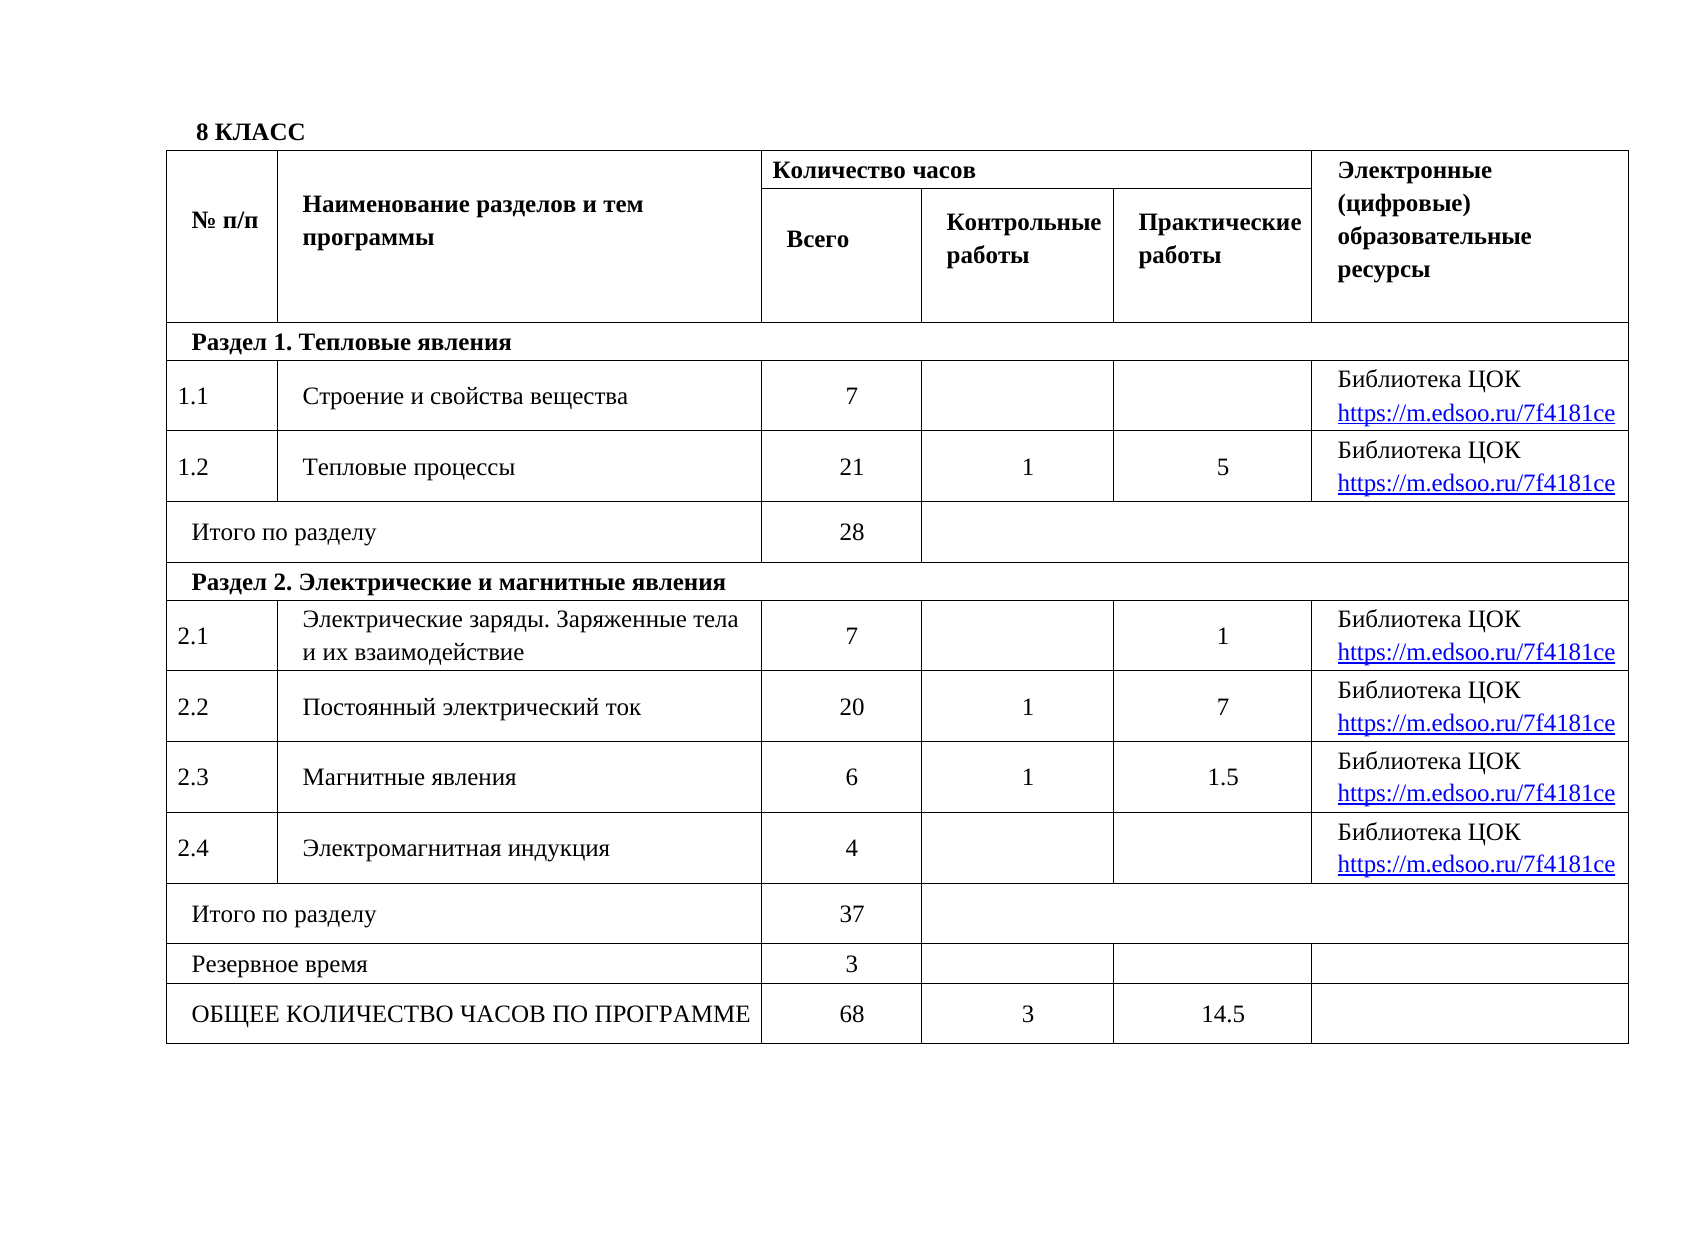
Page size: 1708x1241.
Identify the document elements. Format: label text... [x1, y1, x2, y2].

table_header Количество часов [762, 151, 1311, 188]
table_cell Резервное время [167, 944, 761, 983]
table_cell 1.5 [1114, 742, 1311, 812]
table_cell [1114, 361, 1311, 430]
table_cell Библиотека ЦОК https://m.edsoo.ru/7f4181ce [1312, 742, 1628, 812]
table_cell Раздел 2. Электрические и магнитные явления [167, 563, 1628, 599]
table_cell 37 [762, 884, 921, 943]
table_cell [922, 884, 1628, 943]
list КЛАСС [196, 117, 1643, 146]
table_cell 2.4 [167, 813, 277, 882]
table_cell 1 [922, 431, 1113, 501]
table_header № п/п [167, 151, 277, 322]
table_cell 1.2 [167, 431, 277, 501]
table_cell 1.1 [167, 361, 277, 430]
table_cell [1312, 944, 1628, 983]
table_header Наименование разделов и тем программы [278, 151, 761, 322]
table_cell Электромагнитная индукция [278, 813, 761, 882]
table_cell 3 [762, 944, 921, 983]
table_cell [922, 502, 1628, 562]
table_cell 7 [762, 601, 921, 670]
table_cell Библиотека ЦОК https://m.edsoo.ru/7f4181ce [1312, 813, 1628, 882]
table_cell Итого по разделу [167, 884, 761, 943]
table_cell Магнитные явления [278, 742, 761, 812]
table_cell [1114, 813, 1311, 882]
table_cell Строение и свойства вещества [278, 361, 761, 430]
table_cell Библиотека ЦОК https://m.edsoo.ru/7f4181ce [1312, 601, 1628, 670]
table_cell 1 [922, 742, 1113, 812]
table_cell [922, 601, 1113, 670]
table_cell [922, 944, 1113, 983]
table_cell 2.1 [167, 601, 277, 670]
table_cell 28 [762, 502, 921, 562]
table_cell Тепловые процессы [278, 431, 761, 501]
table_header Электронные (цифровые) образовательные ресурсы [1312, 151, 1628, 322]
table_cell Постоянный электрический ток [278, 671, 761, 741]
table_cell 7 [1114, 671, 1311, 741]
table_cell Итого по разделу [167, 502, 761, 562]
table_cell 14.5 [1114, 984, 1311, 1043]
table_cell [922, 361, 1113, 430]
table_cell [1312, 984, 1628, 1043]
table_cell Практические работы [1114, 189, 1311, 322]
table_cell 20 [762, 671, 921, 741]
table_cell Библиотека ЦОК https://m.edsoo.ru/7f4181ce [1312, 431, 1628, 501]
table_cell Электрические заряды. Заряженные тела и их взаимодействие [278, 601, 761, 670]
table_cell 7 [762, 361, 921, 430]
table_cell 21 [762, 431, 921, 501]
table_cell 6 [762, 742, 921, 812]
table_cell Контрольные работы [922, 189, 1113, 322]
table_cell [922, 813, 1113, 882]
table_cell Библиотека ЦОК https://m.edsoo.ru/7f4181ce [1312, 671, 1628, 741]
table_cell [1114, 944, 1311, 983]
table_cell 3 [922, 984, 1113, 1043]
table_cell ОБЩЕЕ КОЛИЧЕСТВО ЧАСОВ ПО ПРОГРАММЕ [167, 984, 761, 1043]
table_cell 2.3 [167, 742, 277, 812]
table_cell 1 [1114, 601, 1311, 670]
table_cell 4 [762, 813, 921, 882]
table_cell Всего [762, 189, 921, 322]
table_cell 2.2 [167, 671, 277, 741]
table_cell 1 [922, 671, 1113, 741]
table_cell Библиотека ЦОК https://m.edsoo.ru/7f4181ce [1312, 361, 1628, 430]
table_cell 68 [762, 984, 921, 1043]
table_cell Раздел 1. Тепловые явления [167, 323, 1628, 360]
table_cell 5 [1114, 431, 1311, 501]
